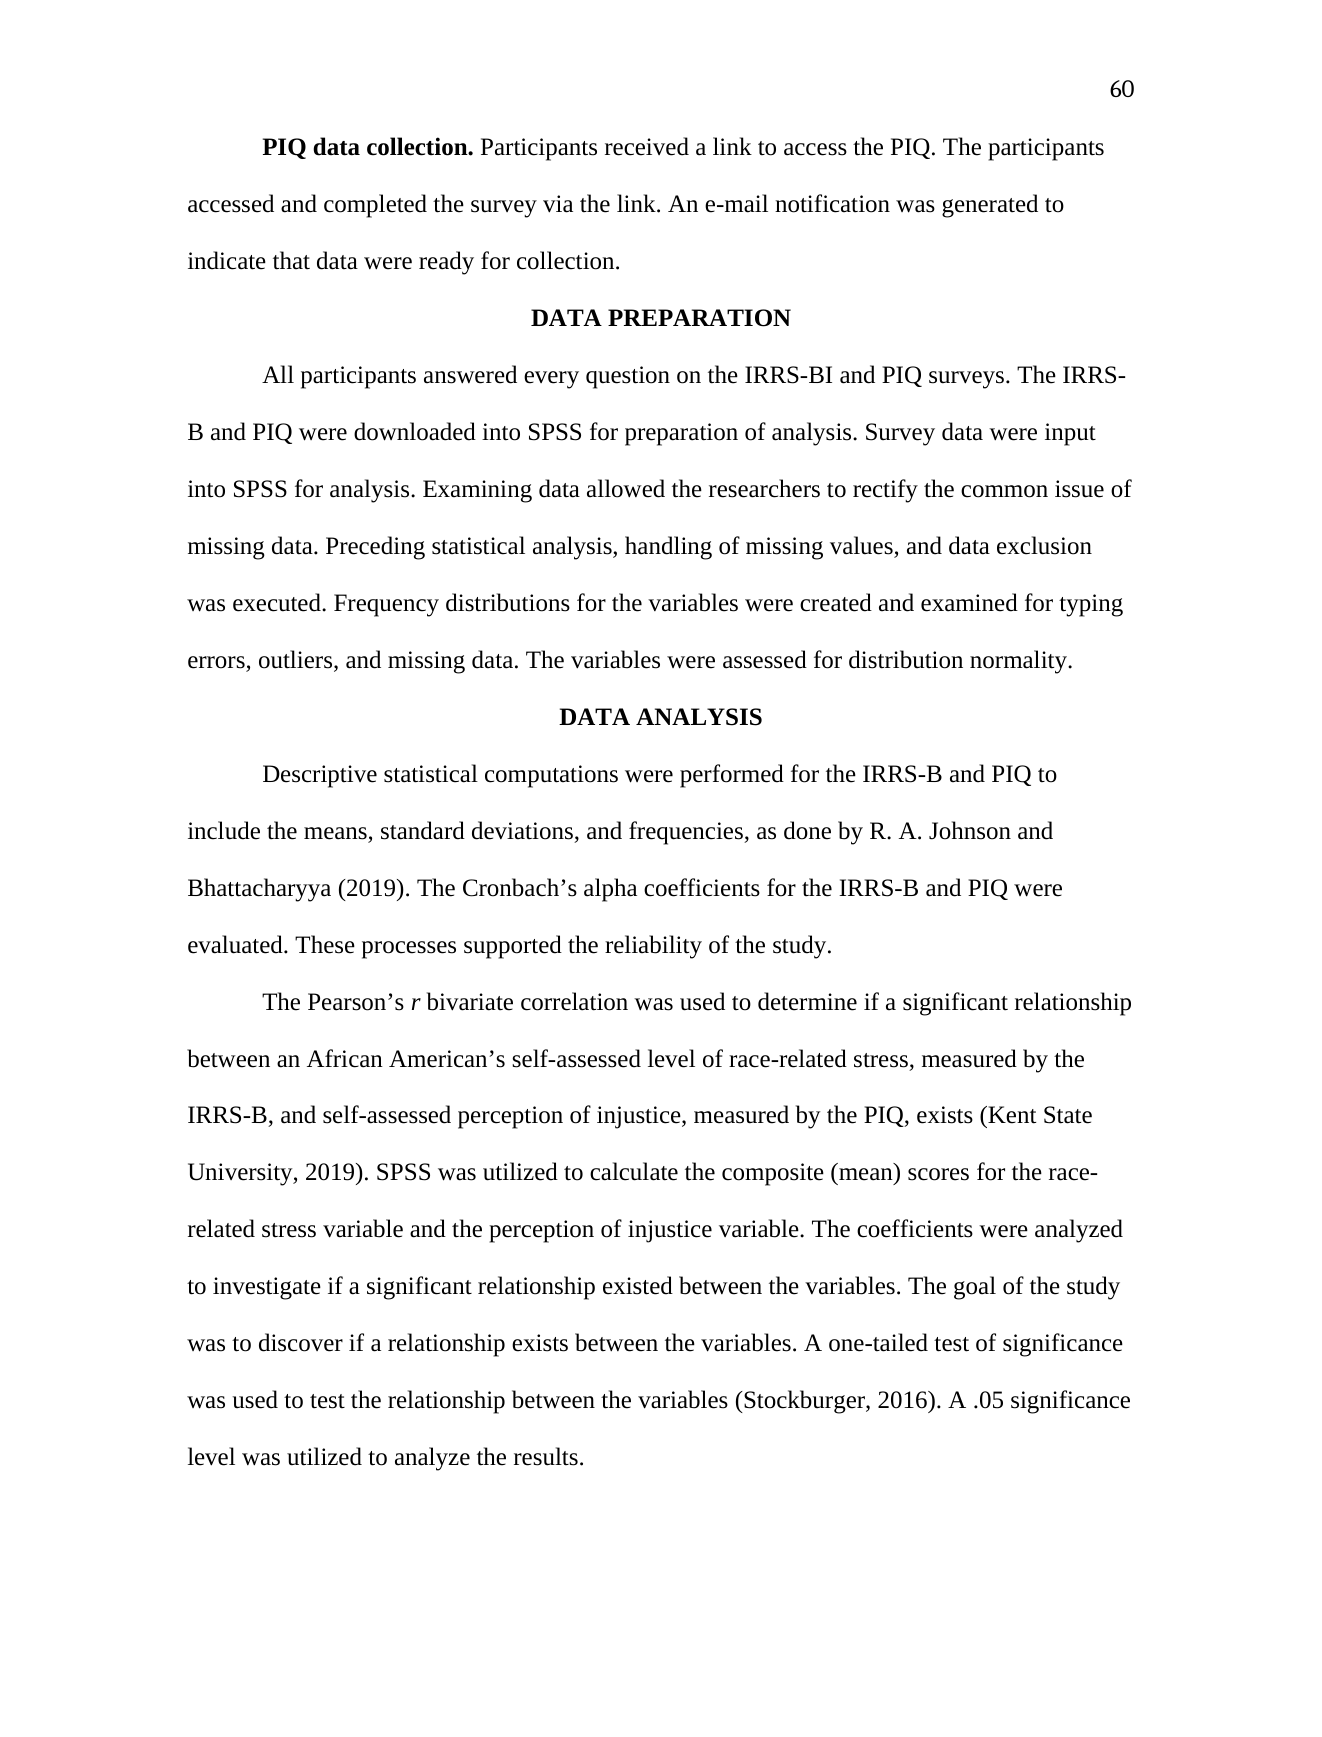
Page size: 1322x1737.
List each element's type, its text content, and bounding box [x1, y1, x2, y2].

text Data Preparation [187, 303, 1134, 332]
text Data Analysis [187, 702, 1134, 731]
text PIQ data collection. Participants received a link to access the PIQ. The participants accessed and completed the survey via the link. An e-mail notification was generated to indicate that data were ready for collection. [187, 132, 1133, 275]
text The Pearson’s r bivariate correlation was used to determine if a significant relationship between an African American’s self-assessed level of race-related stress, measured by the IRRS-B, and self-assessed perception of injustice, measured by the PIQ, exists (Kent State University, 2019). SPSS was utilized to calculate the composite (mean) scores for the race-related stress variable and the perception of injustice variable. The coefficients were analyzed to investigate if a significant relationship existed between the variables. The goal of the study was to discover if a relationship exists between the variables. A one-tailed test of significance was used to test the relationship between the variables (Stockburger, 2016). A .05 significance level was utilized to analyze the results. [187, 987, 1133, 1471]
text Descriptive statistical computations were performed for the IRRS-B and PIQ to include the means, standard deviations, and frequencies, as done by R. A. Johnson and Bhattacharyya (2019). The Cronbach’s alpha coefficients for the IRRS-B and PIQ were evaluated. These processes supported the reliability of the study. [187, 759, 1133, 959]
text All participants answered every question on the IRRS-BI and PIQ surveys. The IRRS-B and PIQ were downloaded into SPSS for preparation of analysis. Survey data were input into SPSS for analysis. Examining data allowed the researchers to rectify the common issue of missing data. Preceding statistical analysis, handling of missing values, and data exclusion was executed. Frequency distributions for the variables were created and examined for typing errors, outliers, and missing data. The variables were assessed for distribution normality. [187, 361, 1133, 674]
